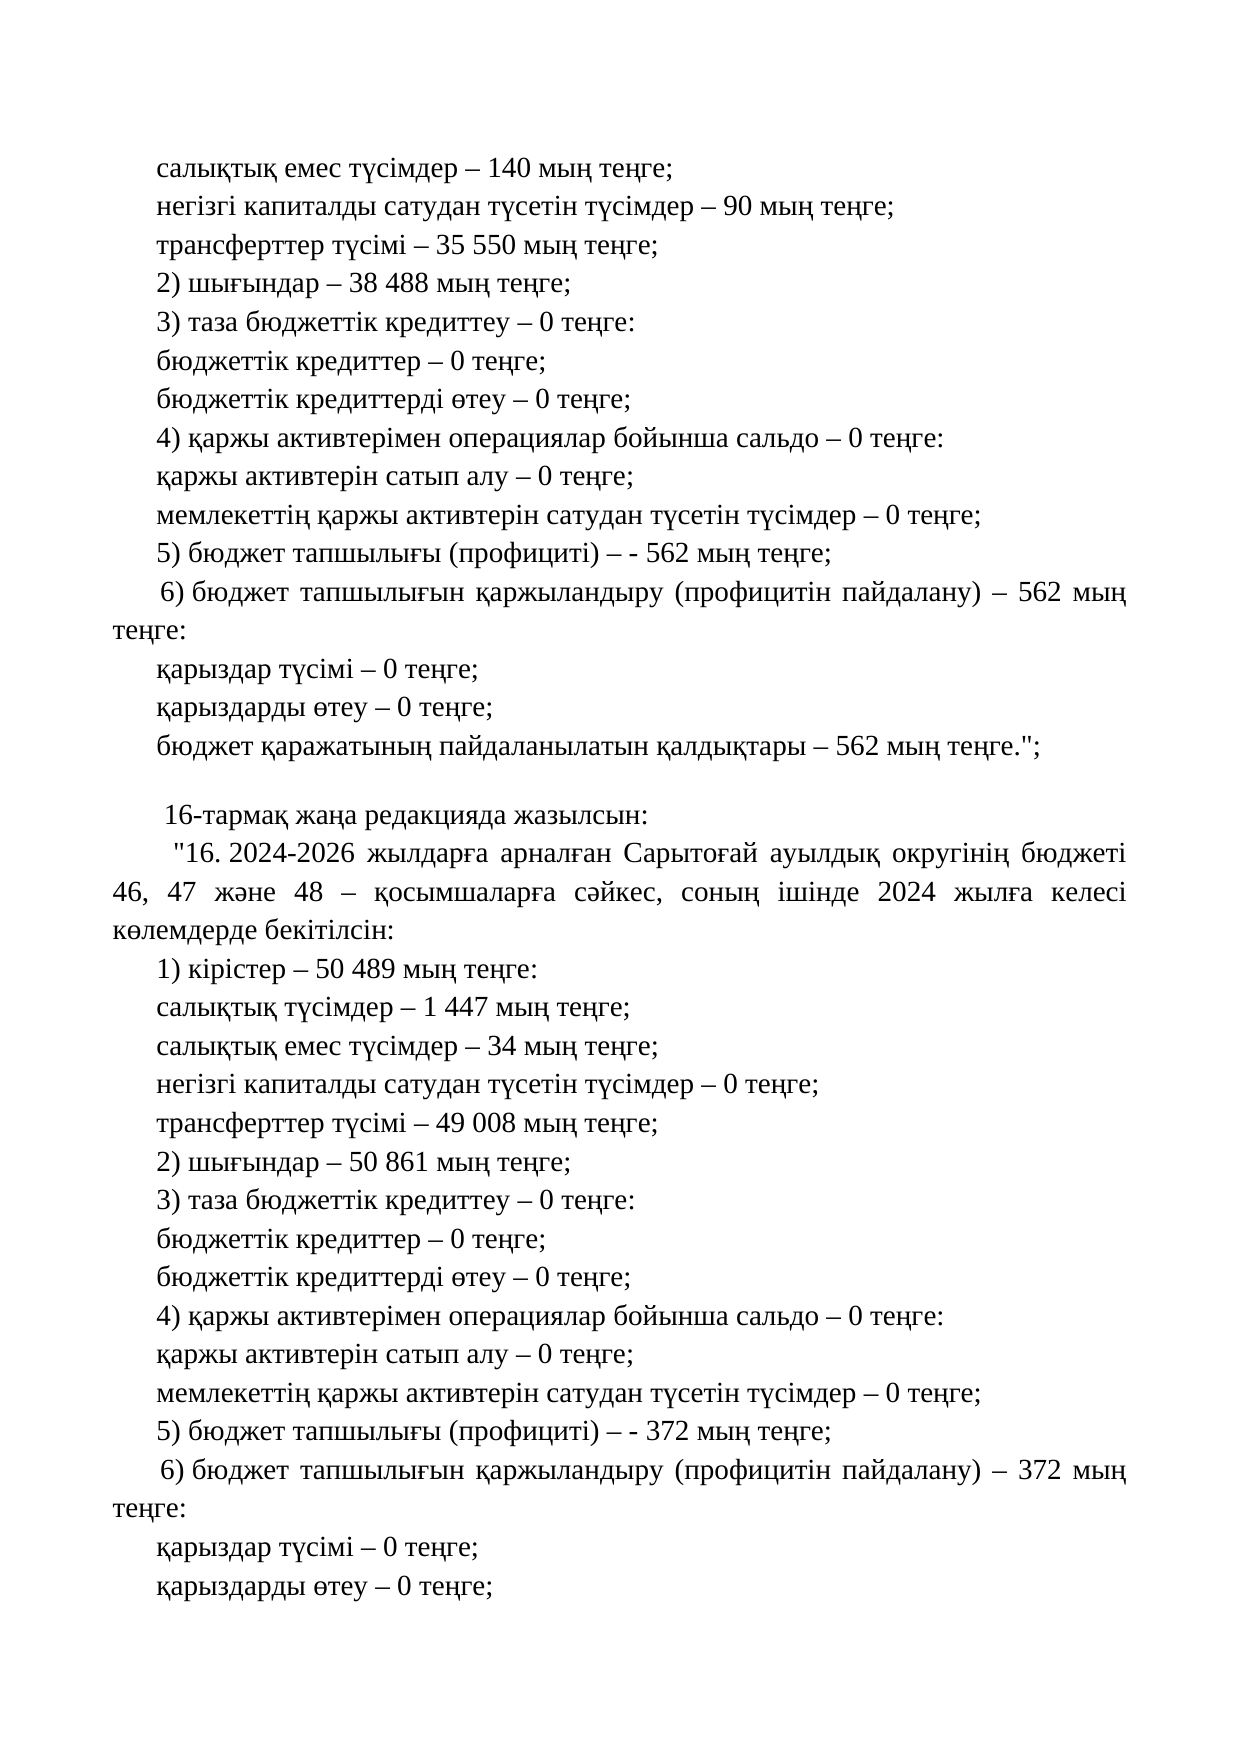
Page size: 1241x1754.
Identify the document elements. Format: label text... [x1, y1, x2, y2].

text бюджет қаражатының пайдаланылатын қалдықтары – 562 мың теңге."; [112, 728, 1128, 762]
text салықтық емес түсімдер – 140 мың теңге; [112, 150, 1128, 183]
text 1) кірістер – 50 489 мың теңге: [112, 951, 1128, 984]
text бюджеттік кредиттерді өтеу – 0 теңге; [112, 381, 1128, 415]
text 16-тармақ жаңа редакцияда жазылсын: [112, 797, 1128, 830]
text мемлекеттің қаржы активтерін сатудан түсетін түсімдер – 0 теңге; [112, 1375, 1128, 1408]
text бюджеттік кредиттерді өтеу – 0 теңге; [112, 1259, 1128, 1293]
text мемлекеттің қаржы активтерін сатудан түсетін түсімдер – 0 теңге; [112, 497, 1128, 530]
text 3) таза бюджеттік кредиттеу – 0 теңге: [112, 1182, 1128, 1216]
text 2) шығындар – 38 488 мың теңге; [112, 266, 1128, 299]
text негізгі капиталды сатудан түсетін түсімдер – 0 теңге; [112, 1067, 1128, 1100]
text 4) қаржы активтерімен операциялар бойынша сальдо – 0 теңге: [112, 1298, 1128, 1331]
text трансферттер түсімі – 35 550 мың теңге; [112, 227, 1128, 261]
text трансферттер түсімі – 49 008 мың теңге; [112, 1105, 1128, 1139]
text 6) бюджет тапшылығын қаржыландыру (профицитін пайдалану) – 372 мың теңге: [112, 1452, 1128, 1524]
text қарыздарды өтеу – 0 теңге; [112, 1568, 1128, 1601]
text бюджеттік кредиттер – 0 теңге; [112, 1221, 1128, 1254]
text 4) қаржы активтерімен операциялар бойынша сальдо – 0 теңге: [112, 420, 1128, 453]
text 5) бюджет тапшылығы (профициті) – - 562 мың теңге; [112, 535, 1128, 569]
text 6) бюджет тапшылығын қаржыландыру (профицитін пайдалану) – 562 мың теңге: [112, 574, 1128, 646]
text 3) таза бюджеттік кредиттеу – 0 теңге: [112, 304, 1128, 338]
text салықтық түсімдер – 1 447 мың теңге; [112, 989, 1128, 1023]
text 5) бюджет тапшылығы (профициті) – - 372 мың теңге; [112, 1413, 1128, 1447]
text қарыздарды өтеу – 0 теңге; [112, 689, 1128, 723]
text негізгі капиталды сатудан түсетін түсімдер – 90 мың теңге; [112, 188, 1128, 222]
text салықтық емес түсімдер – 34 мың теңге; [112, 1028, 1128, 1062]
text 2) шығындар – 50 861 мың теңге; [112, 1144, 1128, 1177]
text бюджеттік кредиттер – 0 теңге; [112, 343, 1128, 376]
text қарыздар түсімі – 0 теңге; [112, 651, 1128, 684]
text қарыздар түсімі – 0 теңге; [112, 1529, 1128, 1563]
text қаржы активтерін сатып алу – 0 теңге; [112, 458, 1128, 492]
text қаржы активтерін сатып алу – 0 теңге; [112, 1336, 1128, 1370]
text "16. 2024-2026 жылдарға арналған Сарытоғай ауылдық округінің бюджеті 46, 47 және 48 – қосымшаларға сәйкес, соның ішінде 2024 жылға келесі көлемдерде бекітілсін: [112, 835, 1128, 946]
